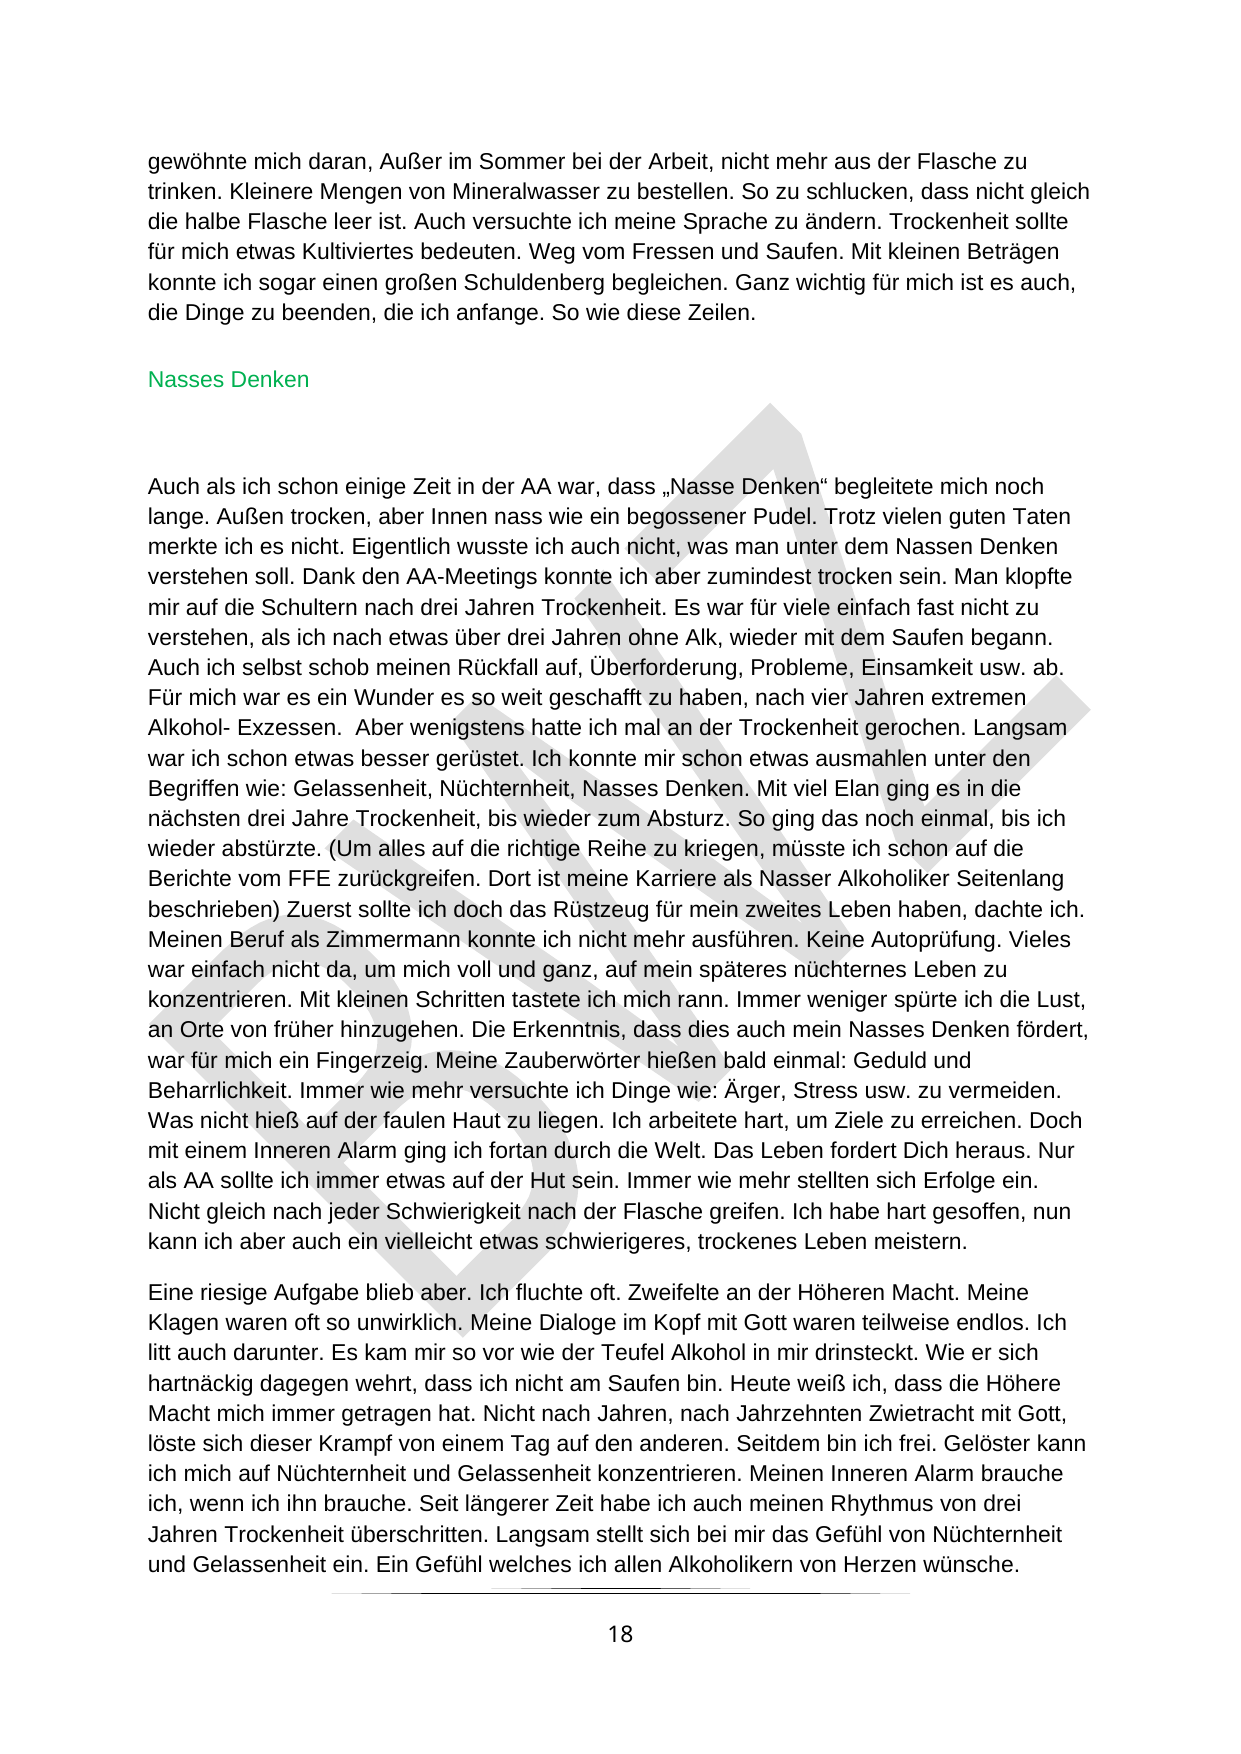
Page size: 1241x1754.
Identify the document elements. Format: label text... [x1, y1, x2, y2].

text Auch als ich schon einige Zeit in der AA war, dass „Nasse Denken“ begleitete mich noch lange. Außen trocken, aber Innen nass wie ein begossener Pudel. Trotz vielen guten Taten merkte ich es nicht. Eigentlich wusste ich auch nicht, was man unter dem Nassen Denken verstehen soll. Dank den AA-Meetings konnte ich aber zumindest trocken sein. Man klopfte mir auf die Schultern nach drei Jahren Trockenheit. Es war für viele einfach fast nicht zu verstehen, als ich nach etwas über drei Jahren ohne Alk, wieder mit dem Saufen begann. Auch ich selbst schob meinen Rückfall auf, Überforderung, Probleme, Einsamkeit usw. ab. Für mich war es ein Wunder es so weit geschafft zu haben, nach vier Jahren extremen Alkohol- Exzessen. Aber wenigstens hatte ich mal an der Trockenheit gerochen. Langsam war ich schon etwas besser gerüstet. Ich konnte mir schon etwas ausmahlen unter den Begriffen wie: Gelassenheit, Nüchternheit, Nasses Denken. Mit viel Elan ging es in die nächsten drei Jahre Trockenheit, bis wieder zum Absturz. So ging das noch einmal, bis ich wieder abstürzte. (Um alles auf die richtige Reihe zu kriegen, müsste ich schon auf die Berichte vom FFE zurückgreifen. Dort ist meine Karriere als Nasser Alkoholiker Seitenlang beschrieben) Zuerst sollte ich doch das Rüstzeug für mein zweites Leben haben, dachte ich. Meinen Beruf als Zimmermann konnte ich nicht mehr ausführen. Keine Autoprüfung. Vieles war einfach nicht da, um mich voll und ganz, auf mein späteres nüchternes Leben zu konzentrieren. Mit kleinen Schritten tastete ich mich rann. Immer weniger spürte ich die Lust, an Orte von früher hinzugehen. Die Erkenntnis, dass dies auch mein Nasses Denken fördert, war für mich ein Fingerzeig. Meine Zauberwörter hießen bald einmal: Geduld und Beharrlichkeit. Immer wie mehr versuchte ich Dinge wie: Ärger, Stress usw. zu vermeiden. Was nicht hieß auf der faulen Haut zu liegen. Ich arbeitete hart, um Ziele zu erreichen. Doch mit einem Inneren Alarm ging ich fortan durch die Welt. Das Leben fordert Dich heraus. Nur als AA sollte ich immer etwas auf der Hut sein. Immer wie mehr stellten sich Erfolge ein. Nicht gleich nach jeder Schwierigkeit nach der Flasche greifen. Ich habe hart gesoffen, nun kann ich aber auch ein vielleicht etwas schwierigeres, trockenes Leben meistern. [148, 473, 1093, 1254]
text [148, 148, 1093, 325]
subtitle Nasses Denken [148, 366, 1093, 393]
text Eine riesige Aufgabe blieb aber. Ich fluchte oft. Zweifelte an der Höheren Macht. Meine Klagen waren oft so unwirklich. Meine Dialoge im Kopf mit Gott waren teilweise endlos. Ich litt auch darunter. Es kam mir so vor wie der Teufel Alkohol in mir drinsteckt. Wie er sich hartnäckig dagegen wehrt, dass ich nicht am Saufen bin. Heute weiß ich, dass die Höhere Macht mich immer getragen hat. Nicht nach Jahren, nach Jahrzehnten Zwietracht mit Gott, löste sich dieser Krampf von einem Tag auf den anderen. Seitdem bin ich frei. Gelöster kann ich mich auf Nüchternheit und Gelassenheit konzentrieren. Meinen Inneren Alarm brauche ich, wenn ich ihn brauche. Seit längerer Zeit habe ich auch meinen Rhythmus von drei Jahren Trockenheit überschritten. Langsam stellt sich bei mir das Gefühl von Nüchternheit und Gelassenheit ein. Ein Gefühl welches ich allen Alkoholikern von Herzen wünsche. [148, 1279, 1093, 1577]
